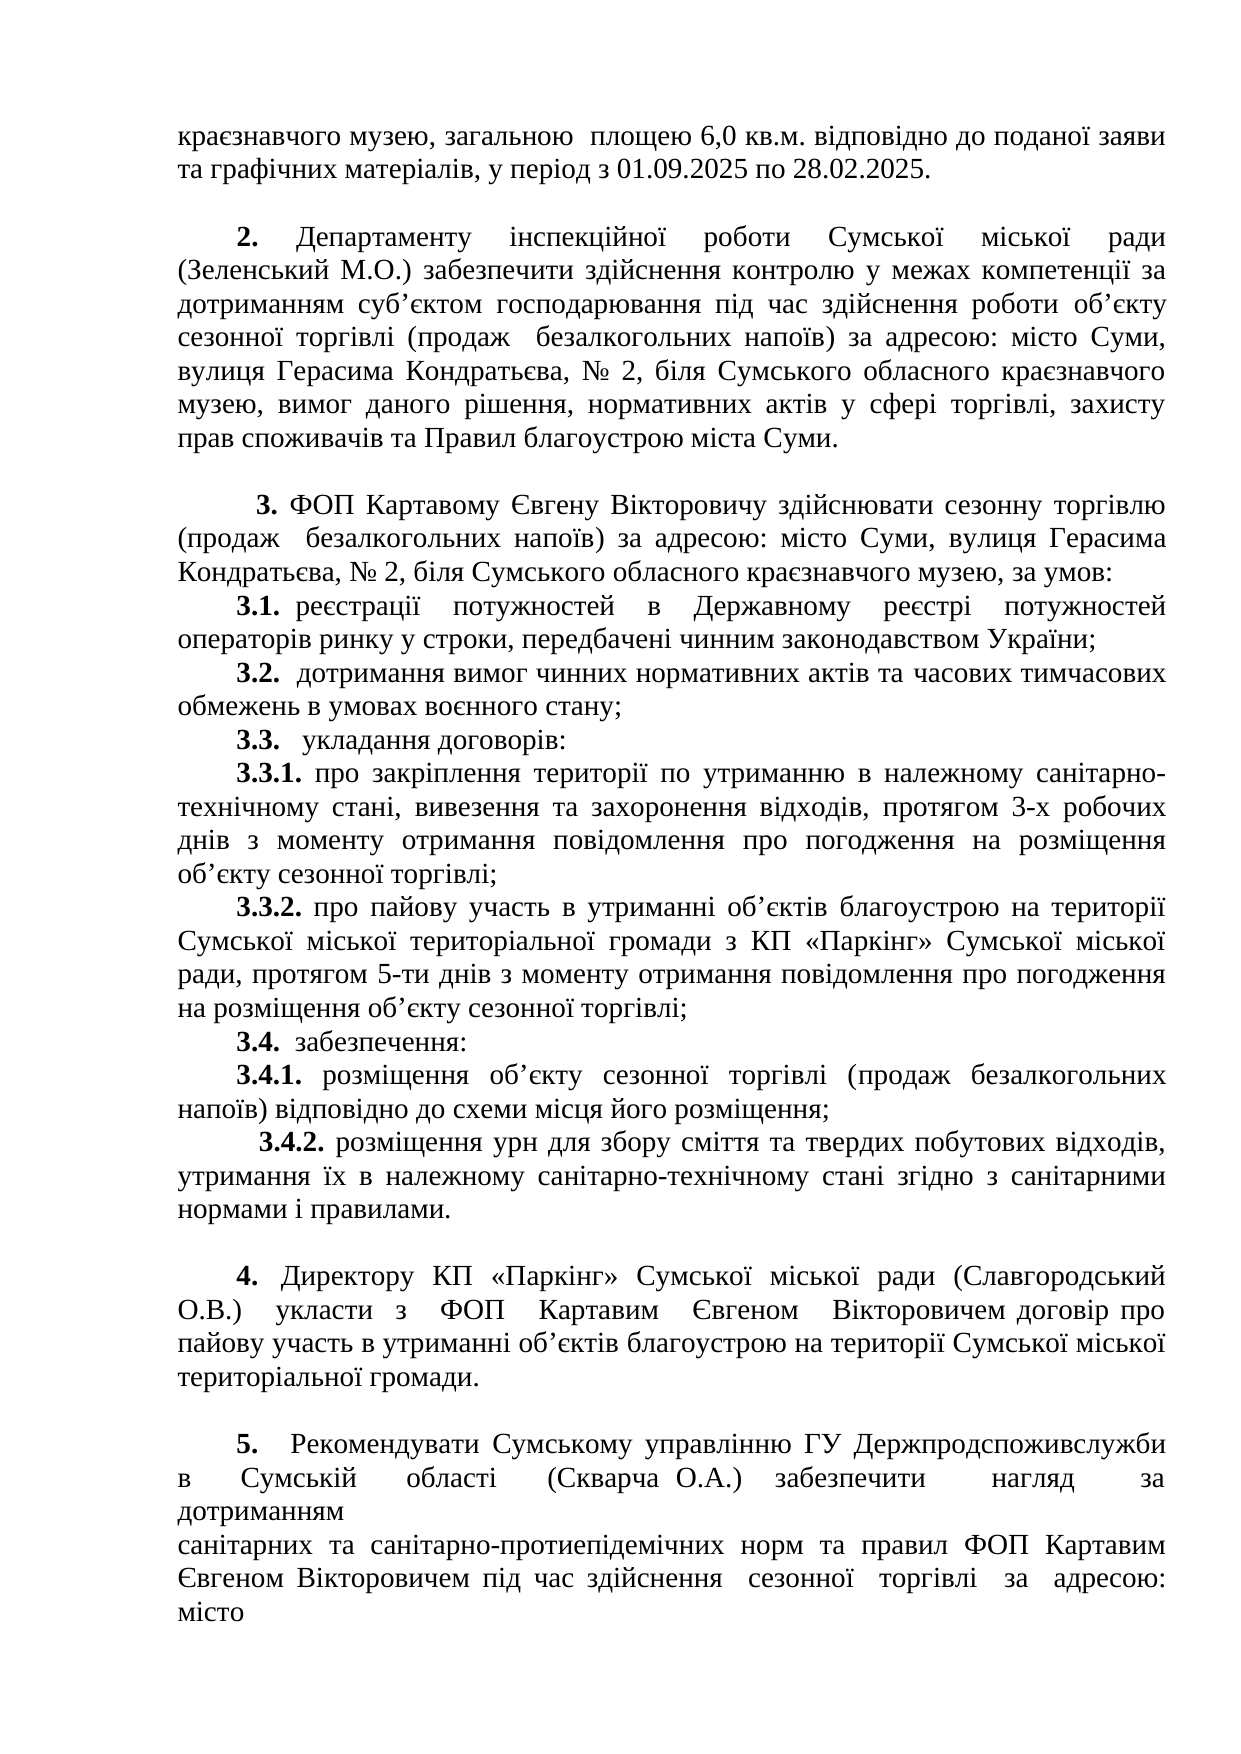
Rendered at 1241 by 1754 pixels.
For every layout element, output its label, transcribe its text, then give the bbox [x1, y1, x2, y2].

text 3. ФОП Картавому Євгену Вікторовичу здійснювати сезонну торгівлю (продаж безалкогольних напоїв) за адресою: місто Суми, вулиця Герасима Кондратьєва, № 2, біля Сумського обласного краєзнавчого музею, за умов: [177, 487, 1167, 588]
text 3.4.2. розміщення урн для збору сміття та твердих побутових відходів, утримання їх в належному санітарно-технічному стані згідно з санітарними нормами і правилами. [177, 1124, 1167, 1225]
text 3.2. дотримання вимог чинних нормативних актів та часових тимчасових обмежень в умовах воєнного стану; [177, 655, 1167, 722]
text 3.3.2. про пайову участь в утриманні об’єктів благоустрою на території Сумської міської територіальної громади з КП «Паркінг» Сумської міської ради, протягом 5-ти днів з моменту отримання повідомлення про погодження на розміщення об’єкту сезонної торгівлі; [177, 889, 1167, 1024]
list Рекомендувати Сумському управлінню ГУ Держпродспоживслужби в Сумській області (Скварча О.А.) забезпечити нагляд за дотриманням [177, 1426, 1167, 1527]
list Директору КП «Паркінг» Сумської міської ради (Славгородський О.В.) укласти з ФОП Картавим Євгеном Вікторовичем договір про пайову участь в утриманні об’єктів благоустрою на території Сумської міської територіальної громади. [177, 1258, 1167, 1393]
list реєстрації потужностей в Державному реєстрі потужностей операторів ринку у строки, передбачені чинним законодавством України; [177, 588, 1167, 655]
text 3.3. укладання договорів: [177, 722, 1167, 755]
text 2. Департаменту інспекційної роботи Сумської міської ради (Зеленський М.О.) забезпечити здійснення контролю у межах компетенції за дотриманням суб’єктом господарювання під час здійснення роботи об’єкту сезонної торгівлі (продаж безалкогольних напоїв) за адресою: місто Суми, вулиця Герасима Кондратьєва, № 2, біля Сумського обласного краєзнавчого музею, вимог даного рішення, нормативних актів у сфері торгівлі, захисту прав споживачів та Правил благоустрою міста Суми. [177, 219, 1167, 453]
text санітарних та санітарно-протиепідемічних норм та правил ФОП Картавим Євгеном Вікторовичем під час здійснення сезонної торгівлі за адресою: місто [177, 1527, 1167, 1627]
text 3.3.1. про закріплення території по утриманню в належному санітарно-технічному стані, вивезення та захоронення відходів, протягом 3-х робочих днів з моменту отримання повідомлення про погодження на розміщення об’єкту сезонної торгівлі; [177, 755, 1167, 889]
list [177, 118, 1167, 185]
list 3.4.1. розміщення об’єкту сезонної торгівлі (продаж безалкогольних напоїв) відповідно до схеми місця його розміщення; [177, 1057, 1167, 1124]
list 3.4. забезпечення: [177, 1024, 1167, 1057]
